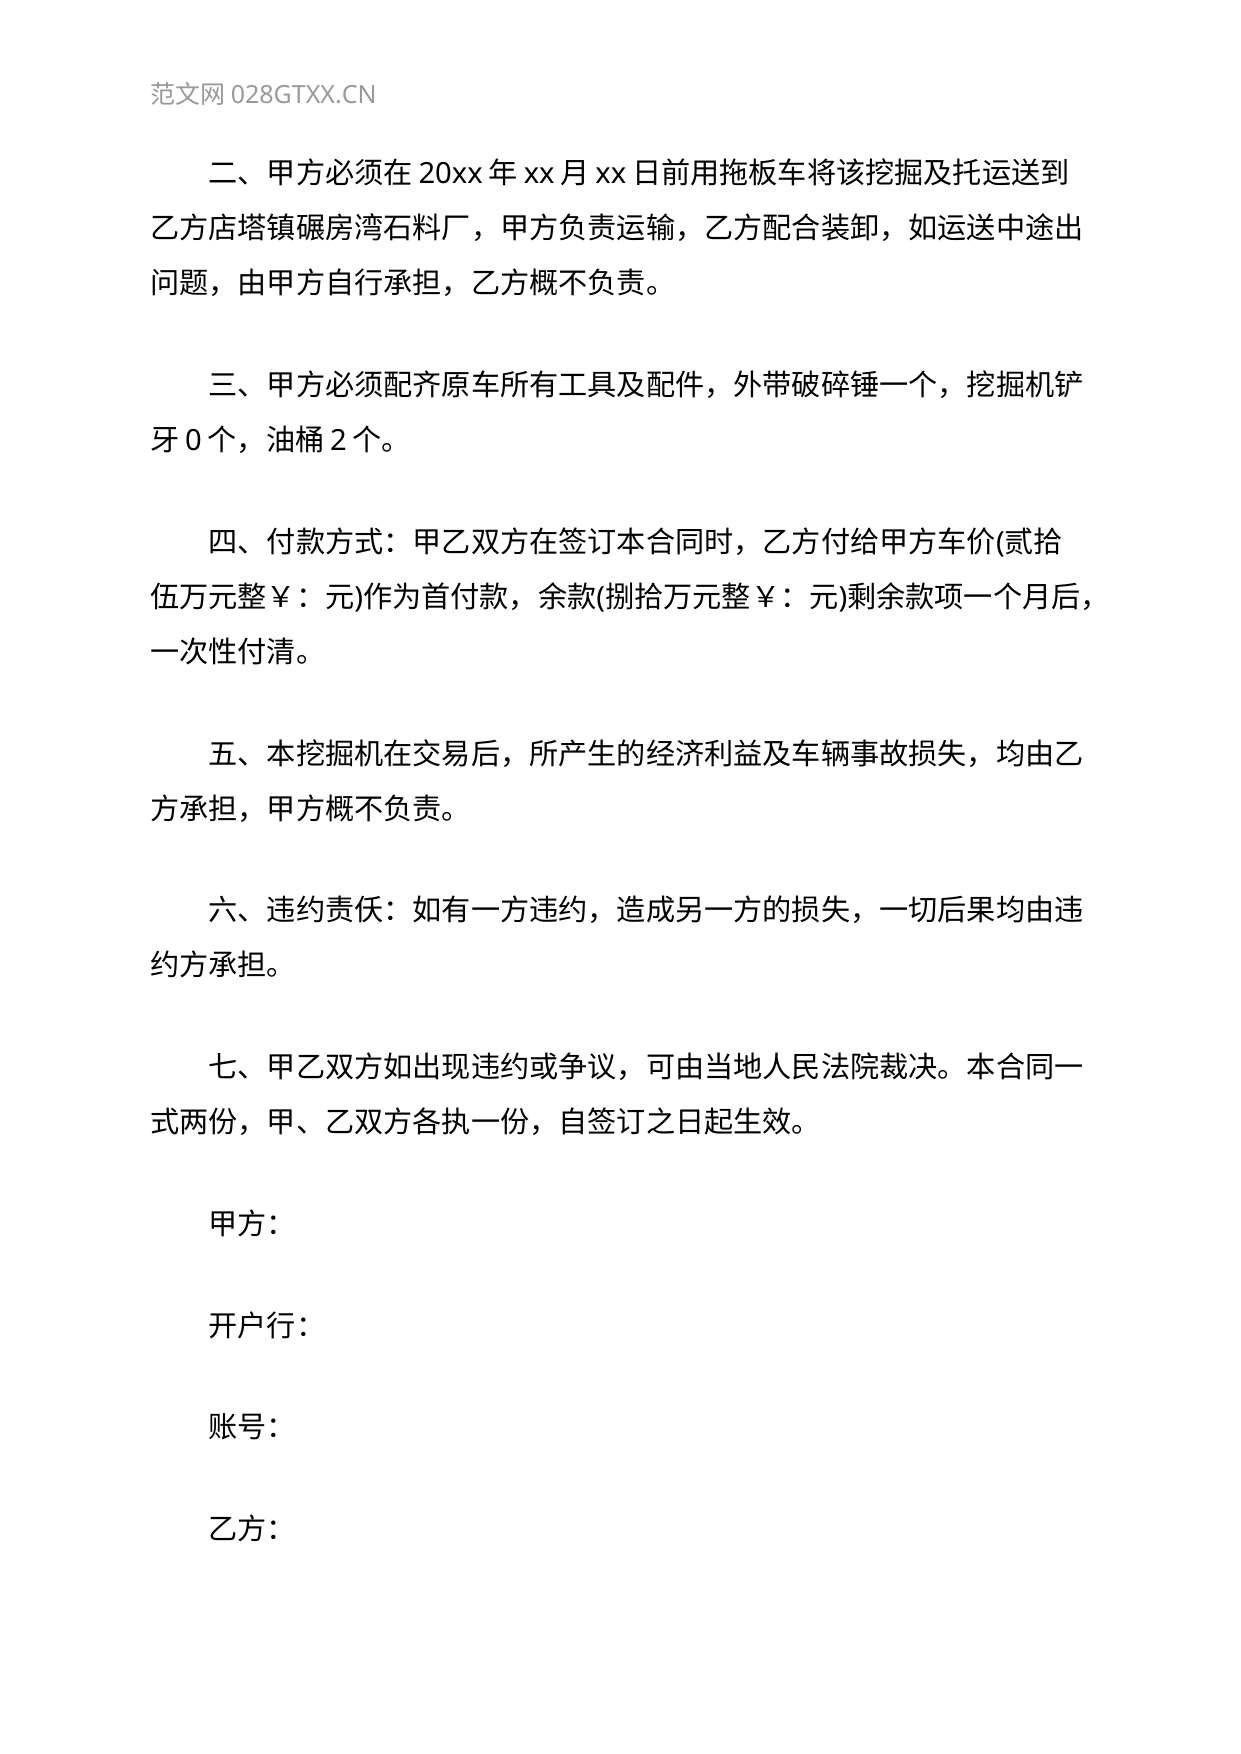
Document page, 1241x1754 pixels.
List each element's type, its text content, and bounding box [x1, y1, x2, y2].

text 甲方： [150, 1200, 1090, 1243]
text 六、违约责仸：如有一方违约，造成另一方的损失，一切后果均由违约方承担。 [150, 887, 1090, 984]
text 乙方： [150, 1506, 1090, 1548]
text 三、甲方必须配齐原车所有工具及配件，外带破碎锤一个，挖掘机铲牙0个，油桶2个。 [150, 362, 1090, 459]
text 开户行： [150, 1302, 1090, 1344]
text 五、本挖掘机在交易后，所产生的经济利益及车辆事故损失，均由乙方承担，甲方概不负责。 [150, 730, 1090, 827]
text 七、甲乙双方如出现违约或争议，可由当地人民法院裁决。本合同一式两份，甲、乙双方各执一份，自签订之日起生效。 [150, 1044, 1090, 1141]
text 账号： [150, 1404, 1090, 1446]
text 二、甲方必须在20xx年xx月xx日前用拖板车将该挖掘及托运送到乙方店塔镇碾房湾石料厂，甲方负责运输，乙方配合装卸，如运送中途出问题，由甲方自行承担，乙方概不负责。 [150, 150, 1090, 302]
text 四、付款方式：甲乙双方在签订本合同时，乙方付给甲方车价(贰拾伍万元整￥：元)作为首付款，余款(捌拾万元整￥：元)剩余款项一个月后，一次性付清。 [150, 518, 1090, 671]
